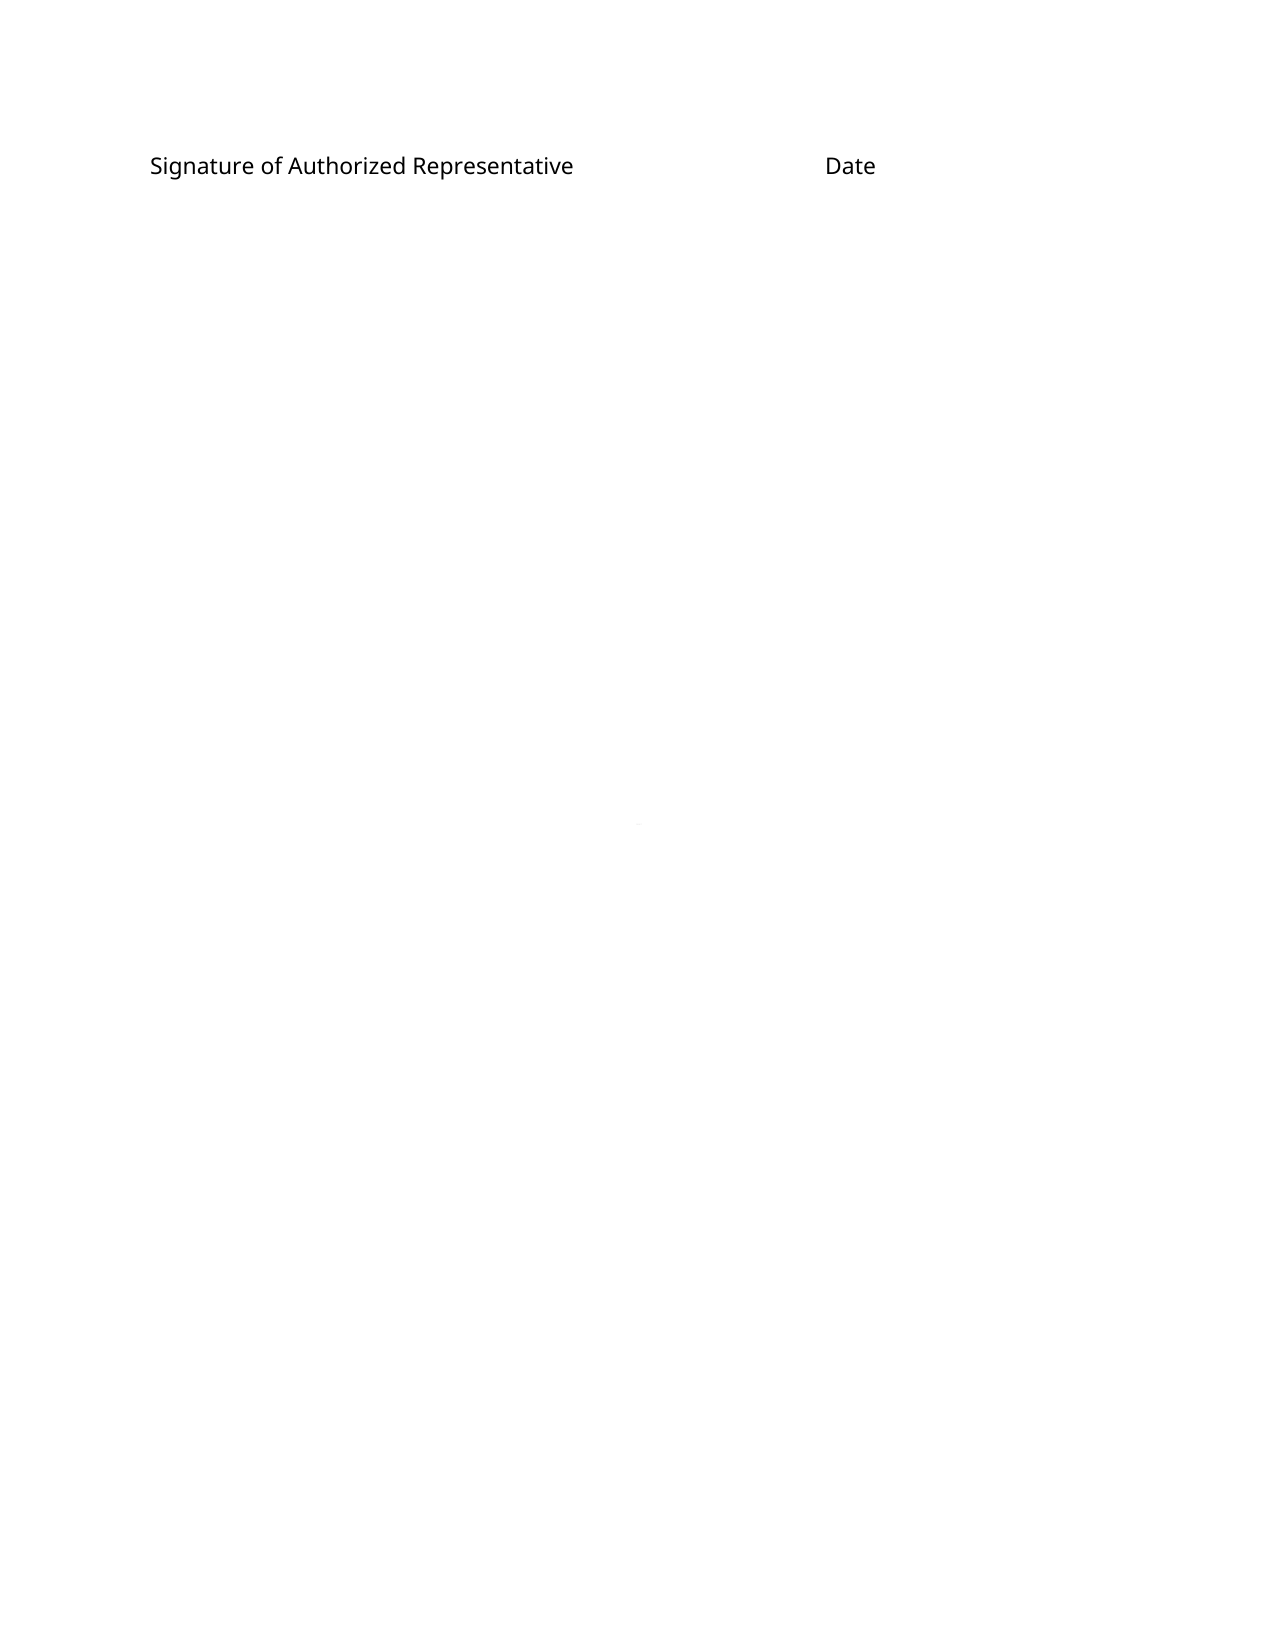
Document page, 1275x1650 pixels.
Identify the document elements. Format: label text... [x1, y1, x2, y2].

text Signature of Authorized Representative Date [150, 150, 1125, 181]
